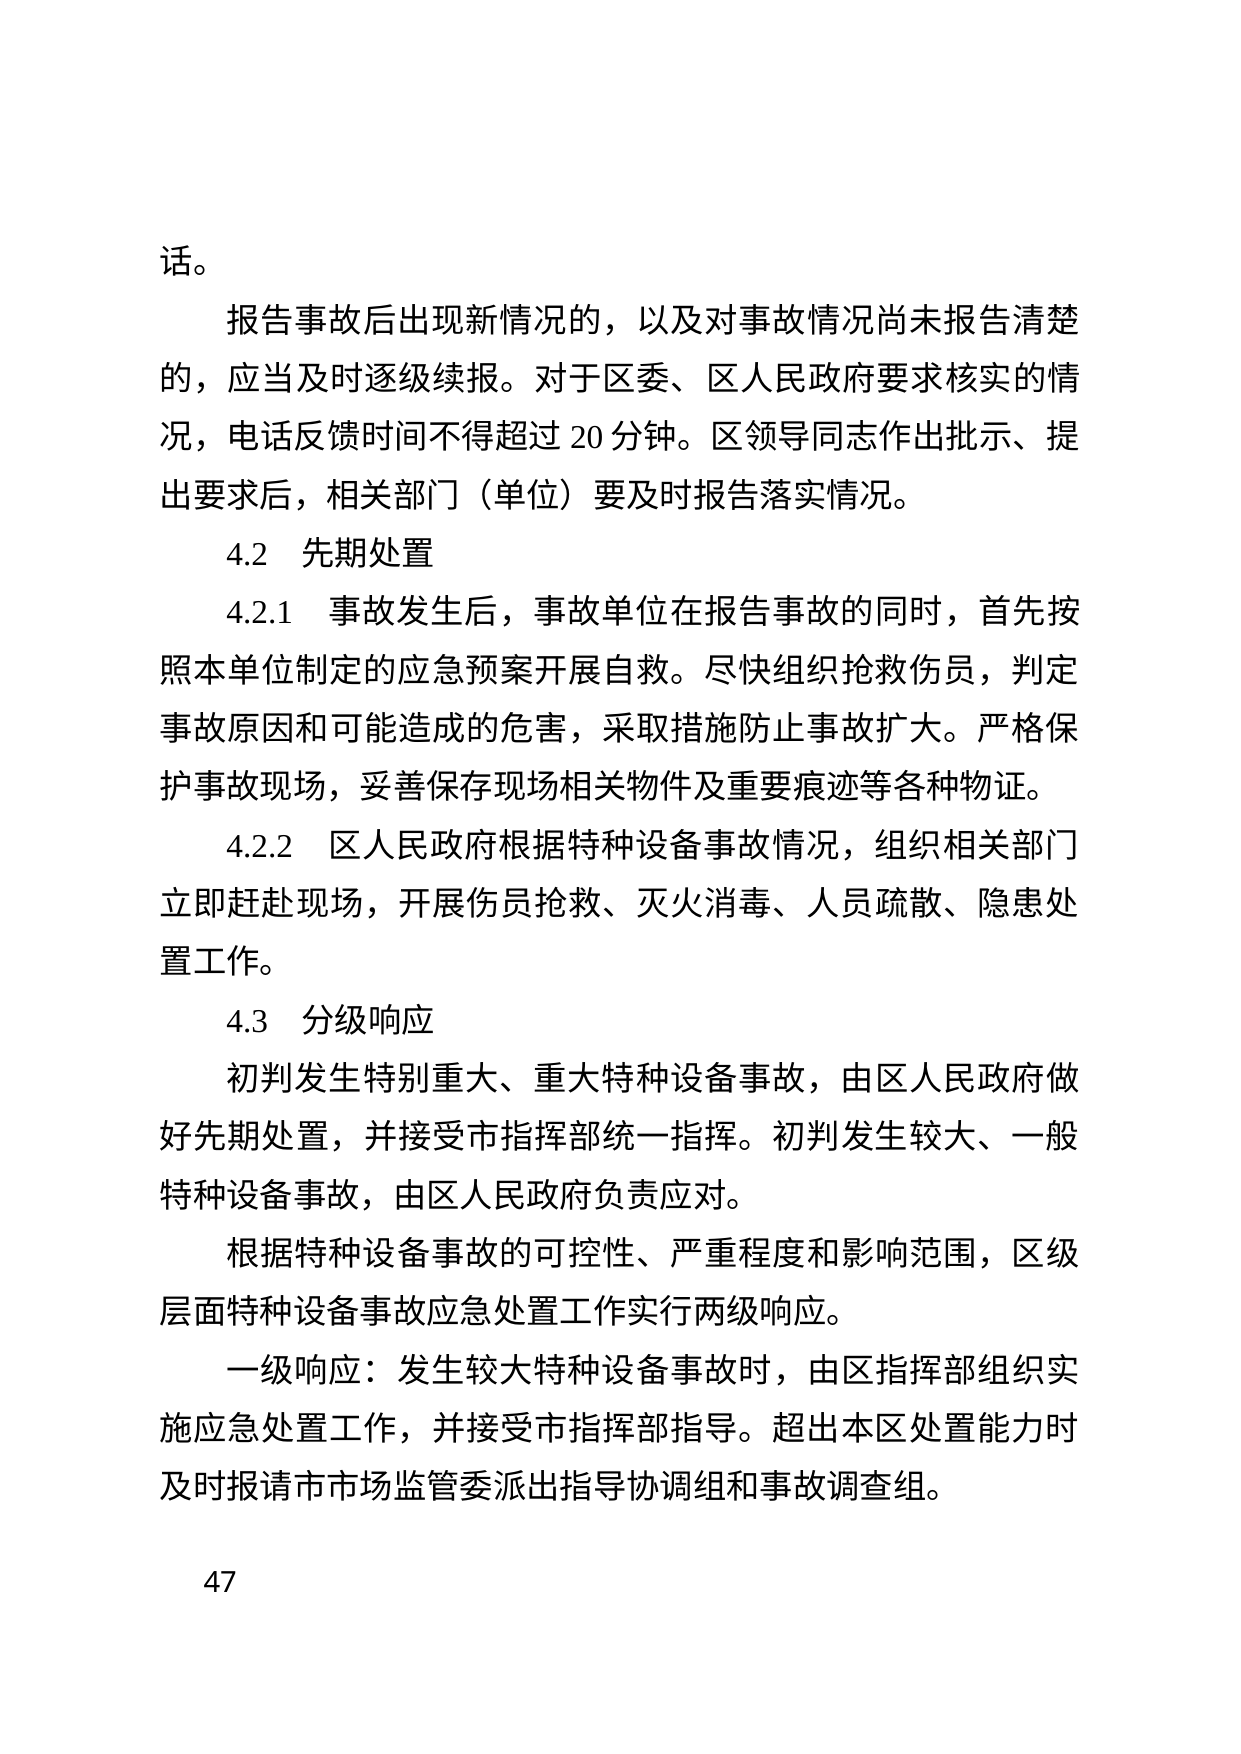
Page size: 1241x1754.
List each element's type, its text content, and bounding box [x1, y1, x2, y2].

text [159, 227, 1081, 285]
text 一级响应：发生较大特种设备事故时，由区指挥部组织实施应急处置工作，并接受市指挥部指导。超出本区处置能力时及时报请市市场监管委派出指导协调组和事故调查组。 [159, 1335, 1081, 1510]
text 4.2 先期处置 [159, 519, 1081, 577]
text 4.2.2 区人民政府根据特种设备事故情况，组织相关部门立即赶赴现场，开展伤员抢救、灭火消毒、人员疏散、隐患处置工作。 [159, 810, 1081, 985]
text 根据特种设备事故的可控性、严重程度和影响范围，区级层面特种设备事故应急处置工作实行两级响应。 [159, 1219, 1081, 1335]
text 报告事故后出现新情况的，以及对事故情况尚未报告清楚的，应当及时逐级续报。对于区委、区人民政府要求核实的情况，电话反馈时间不得超过20分钟。区领导同志作出批示、提出要求后，相关部门（单位）要及时报告落实情况。 [159, 285, 1081, 519]
text 初判发生特别重大、重大特种设备事故，由区人民政府做好先期处置，并接受市指挥部统一指挥。初判发生较大、一般特种设备事故，由区人民政府负责应对。 [159, 1044, 1081, 1219]
text 4.3 分级响应 [159, 985, 1081, 1044]
text 4.2.1 事故发生后，事故单位在报告事故的同时，首先按照本单位制定的应急预案开展自救。尽快组织抢救伤员，判定事故原因和可能造成的危害，采取措施防止事故扩大。严格保护事故现场，妥善保存现场相关物件及重要痕迹等各种物证。 [159, 577, 1081, 810]
